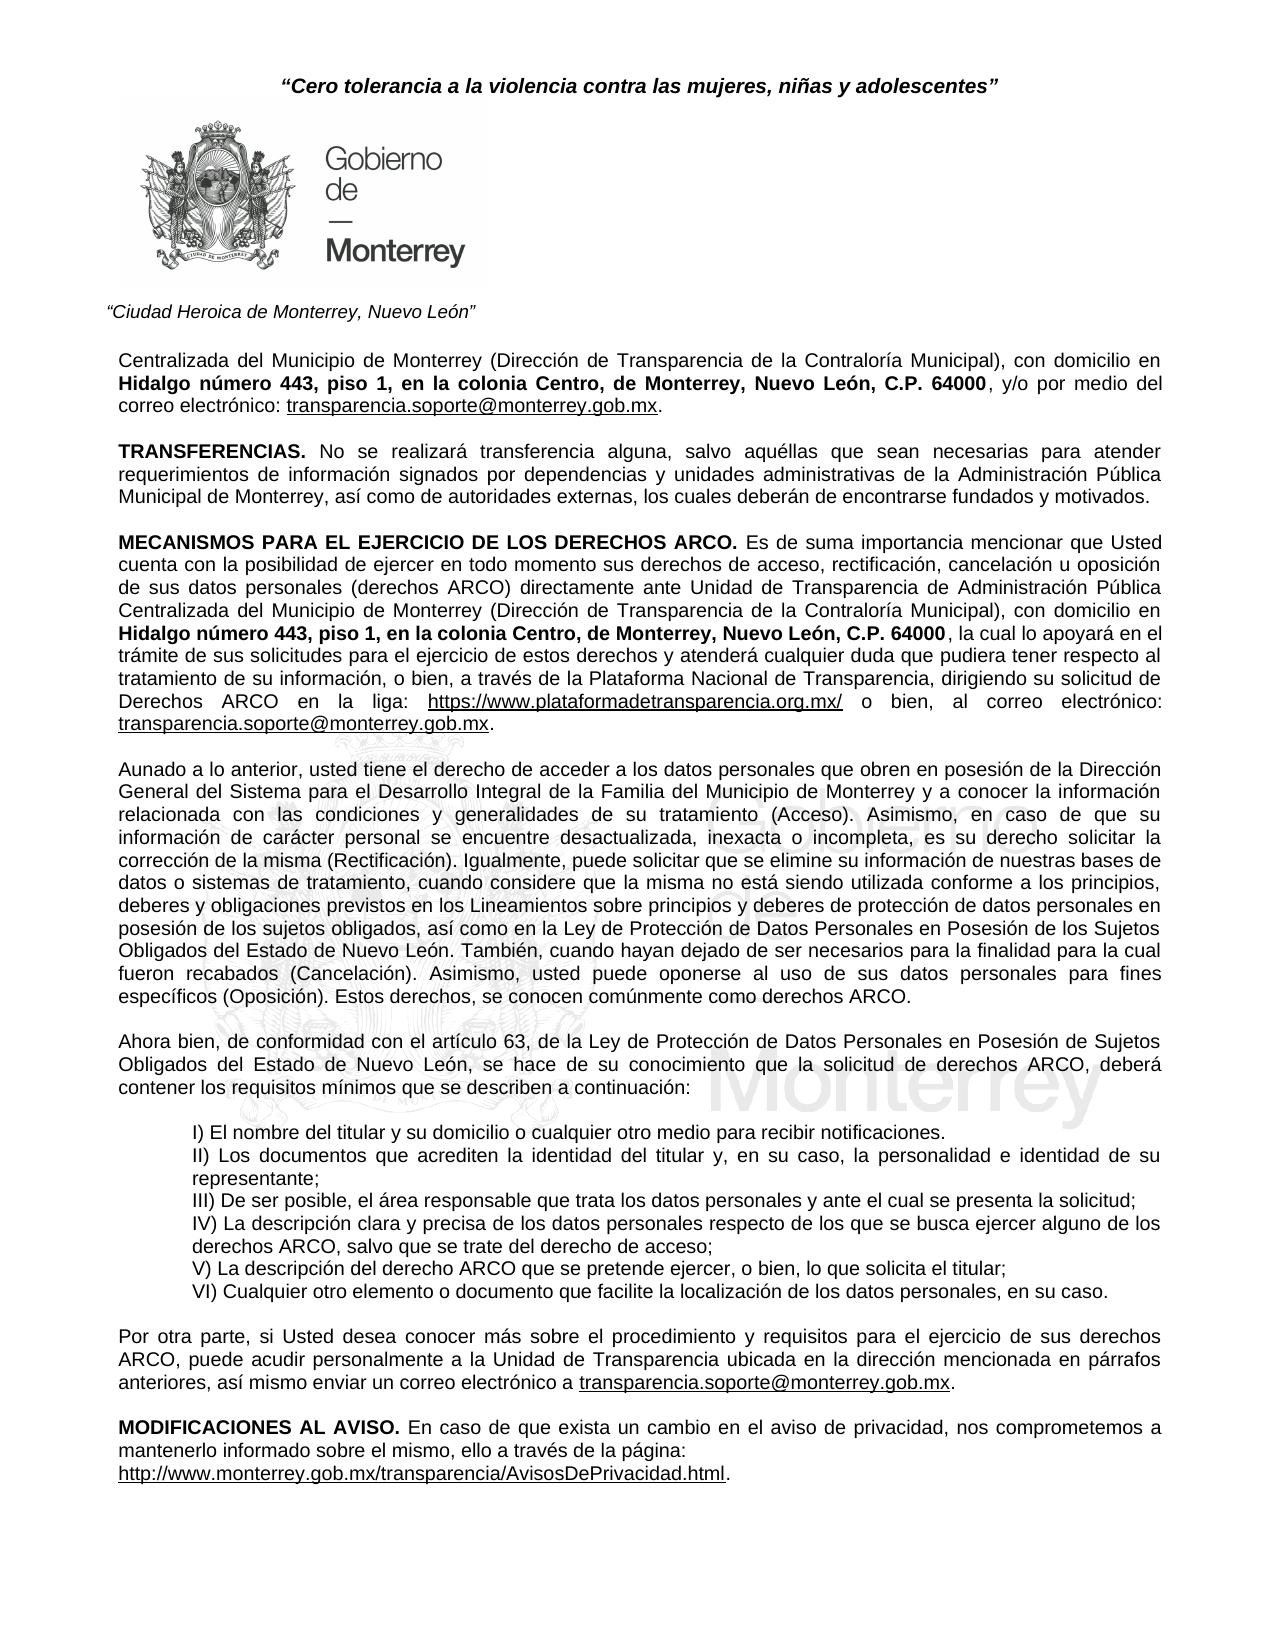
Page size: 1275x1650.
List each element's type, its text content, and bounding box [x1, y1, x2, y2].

text V) La descripción del derecho ARCO que se pretende ejercer, o bien, lo que solicita el titular; [192, 1257, 1163, 1280]
text MECANISMOS PARA EL EJERCICIO DE LOS DERECHOS ARCO. Es de suma importancia mencionar que Usted cuenta con la posibilidad de ejercer en todo momento sus derechos de acceso, rectificación, cancelación u oposición de sus datos personales (derechos ARCO) directamente ante Unidad de Transparencia de Administración Pública Centralizada del Municipio de Monterrey (Dirección de Transparencia de la Contraloría Municipal), con domicilio en Hidalgo número 443, piso 1, en la colonia Centro, de Monterrey, Nuevo León, C.P. 64000, la cual lo apoyará en el trámite de sus solicitudes para el ejercicio de estos derechos y atenderá cualquier duda que pudiera tener respecto al tratamiento de su información, o bien, a través de la Plataforma Nacional de Transparencia, dirigiendo su solicitud de Derechos ARCO en la liga: https://www.plataformadetransparencia.org.mx/ o bien, al correo electrónico: transparencia.soporte@monterrey.gob.mx. [118, 531, 1163, 735]
text MODIFICACIONES AL AVISO. En caso de que exista un cambio en el aviso de privacidad, nos comprometemos a mantenerlo informado sobre el mismo, ello a través de la página: [118, 1416, 1163, 1462]
text IV) La descripción clara y precisa de los datos personales respecto de los que se busca ejercer alguno de los derechos ARCO, salvo que se trate del derecho de acceso; [192, 1212, 1163, 1257]
text http://www.monterrey.gob.mx/transparencia/AvisosDePrivacidad.html. [118, 1462, 1163, 1484]
text Ahora bien, de conformidad con el artículo 63, de la Ley de Protección de Datos Personales en Posesión de Sujetos Obligados del Estado de Nuevo León, se hace de su conocimiento que la solicitud de derechos ARCO, deberá contener los requisitos mínimos que se describen a continuación: [118, 1030, 1163, 1098]
text Por otra parte, si Usted desea conocer más sobre el procedimiento y requisitos para el ejercicio de sus derechos ARCO, puede acudir personalmente a la Unidad de Transparencia ubicada en la dirección mencionada en párrafos anteriores, así mismo enviar un correo electrónico a transparencia.soporte@monterrey.gob.mx. [118, 1325, 1163, 1393]
text VI) Cualquier otro elemento o documento que facilite la localización de los datos personales, en su caso. [192, 1280, 1163, 1303]
text II) Los documentos que acrediten la identidad del titular y, en su caso, la personalidad e identidad de su representante; [192, 1144, 1163, 1189]
text TRANSFERENCIAS. No se realizará transferencia alguna, salvo aquéllas que sean necesarias para atender requerimientos de información signados por dependencias y unidades administrativas de la Administración Pública Municipal de Monterrey, así como de autoridades externas, los cuales deberán de encontrarse fundados y motivados. [118, 440, 1163, 508]
picture [118, 97, 487, 293]
text I) El nombre del titular y su domicilio o cualquier otro medio para recibir notificaciones. [192, 1121, 1163, 1144]
text III) De ser posible, el área responsable que trata los datos personales y ante el cual se presenta la solicitud; [192, 1189, 1163, 1212]
text Aunado a lo anterior, usted tiene el derecho de acceder a los datos personales que obren en posesión de la Dirección General del Sistema para el Desarrollo Integral de la Familia del Municipio de Monterrey y a conocer la información relacionada con las condiciones y generalidades de su tratamiento (Acceso). Asimismo, en caso de que su información de carácter personal se encuentre desactualizada, inexacta o incompleta, es su derecho solicitar la corrección de la misma (Rectificación). Igualmente, puede solicitar que se elimine su información de nuestras bases de datos o sistemas de tratamiento, cuando considere que la misma no está siendo utilizada conforme a los principios, deberes y obligaciones previstos en los Lineamientos sobre principios y deberes de protección de datos personales en posesión de los sujetos obligados, así como en la Ley de Protección de Datos Personales en Posesión de los Sujetos Obligados del Estado de Nuevo León. También, cuando hayan dejado de ser necesarios para la finalidad para la cual fueron recabados (Cancelación). Asimismo, usted puede oponerse al uso de sus datos personales para fines específicos (Oposición). Estos derechos, se conocen comúnmente como derechos ARCO. [118, 758, 1163, 1007]
